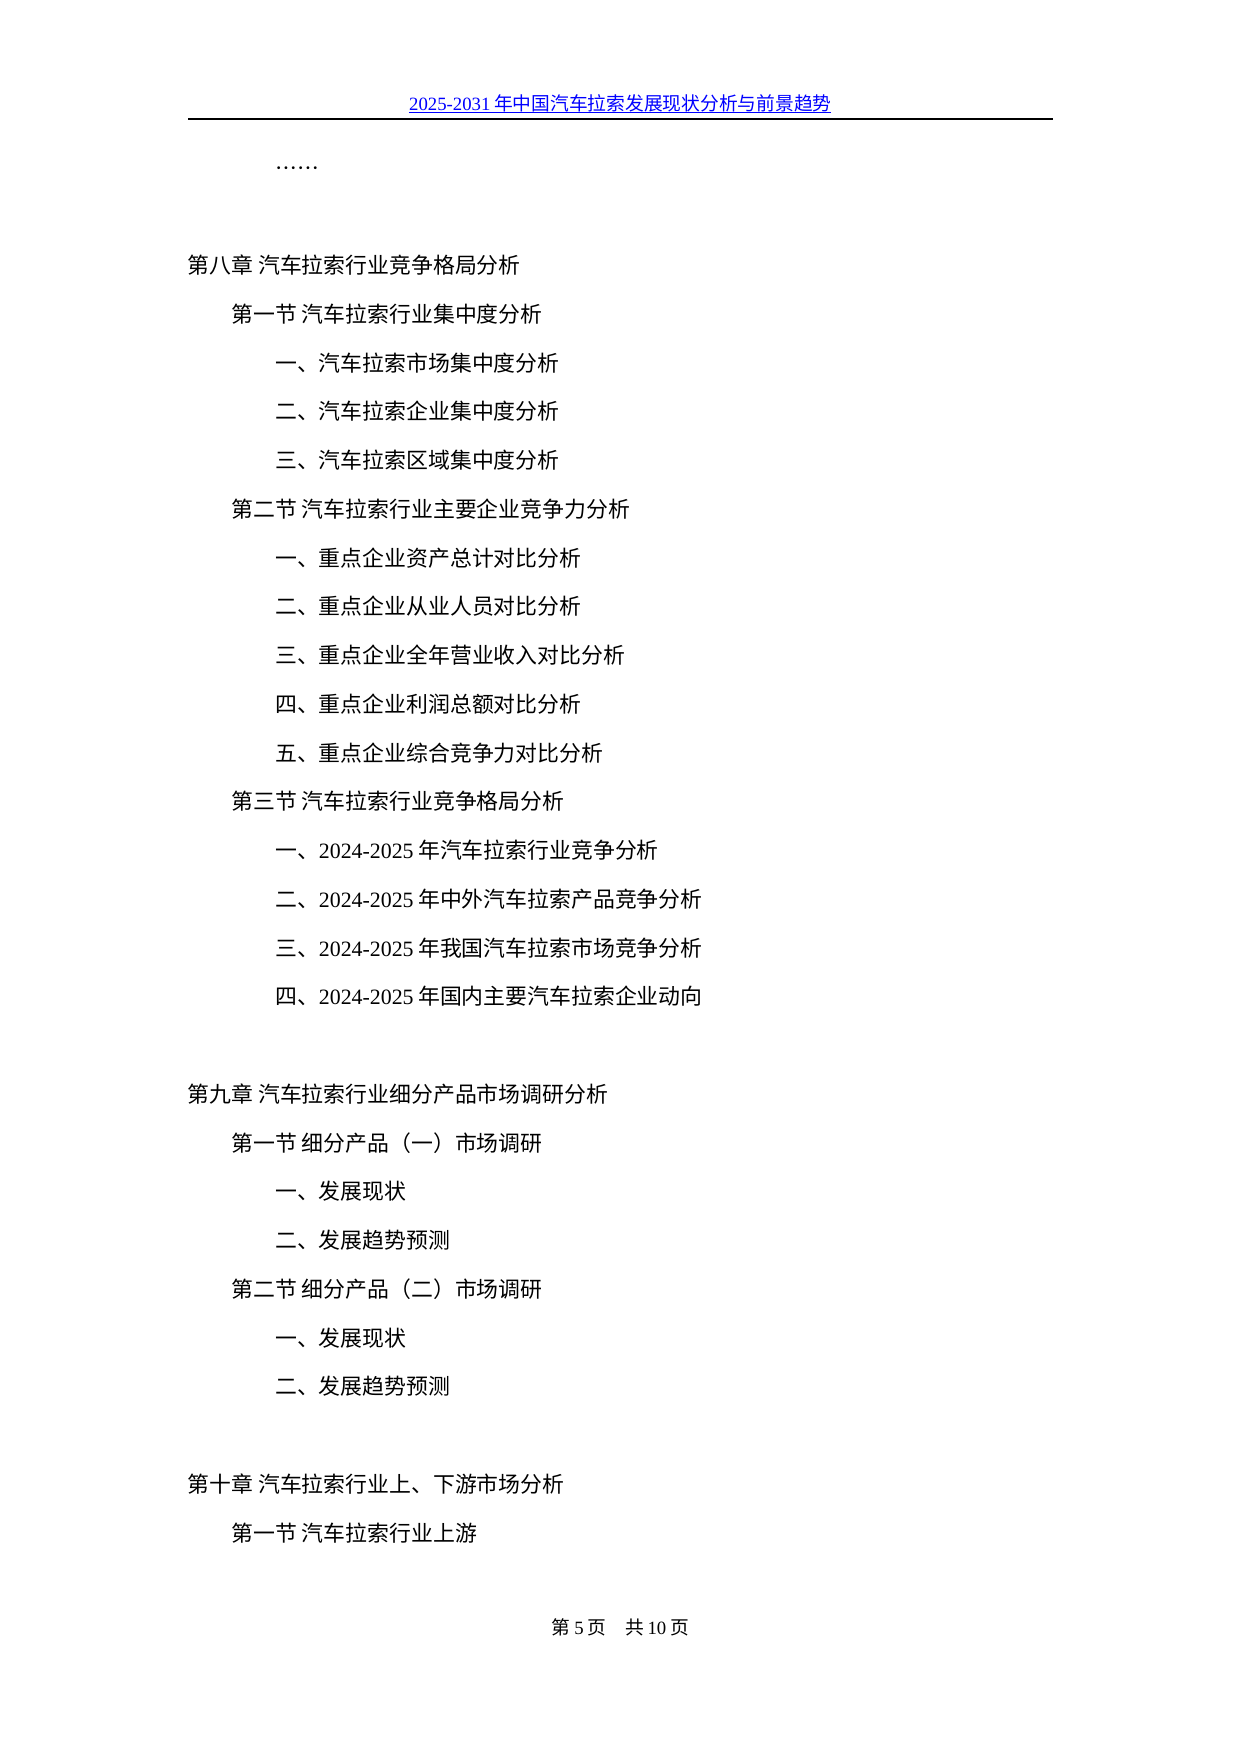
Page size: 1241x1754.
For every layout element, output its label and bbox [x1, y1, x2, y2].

text [187, 150, 1053, 1548]
